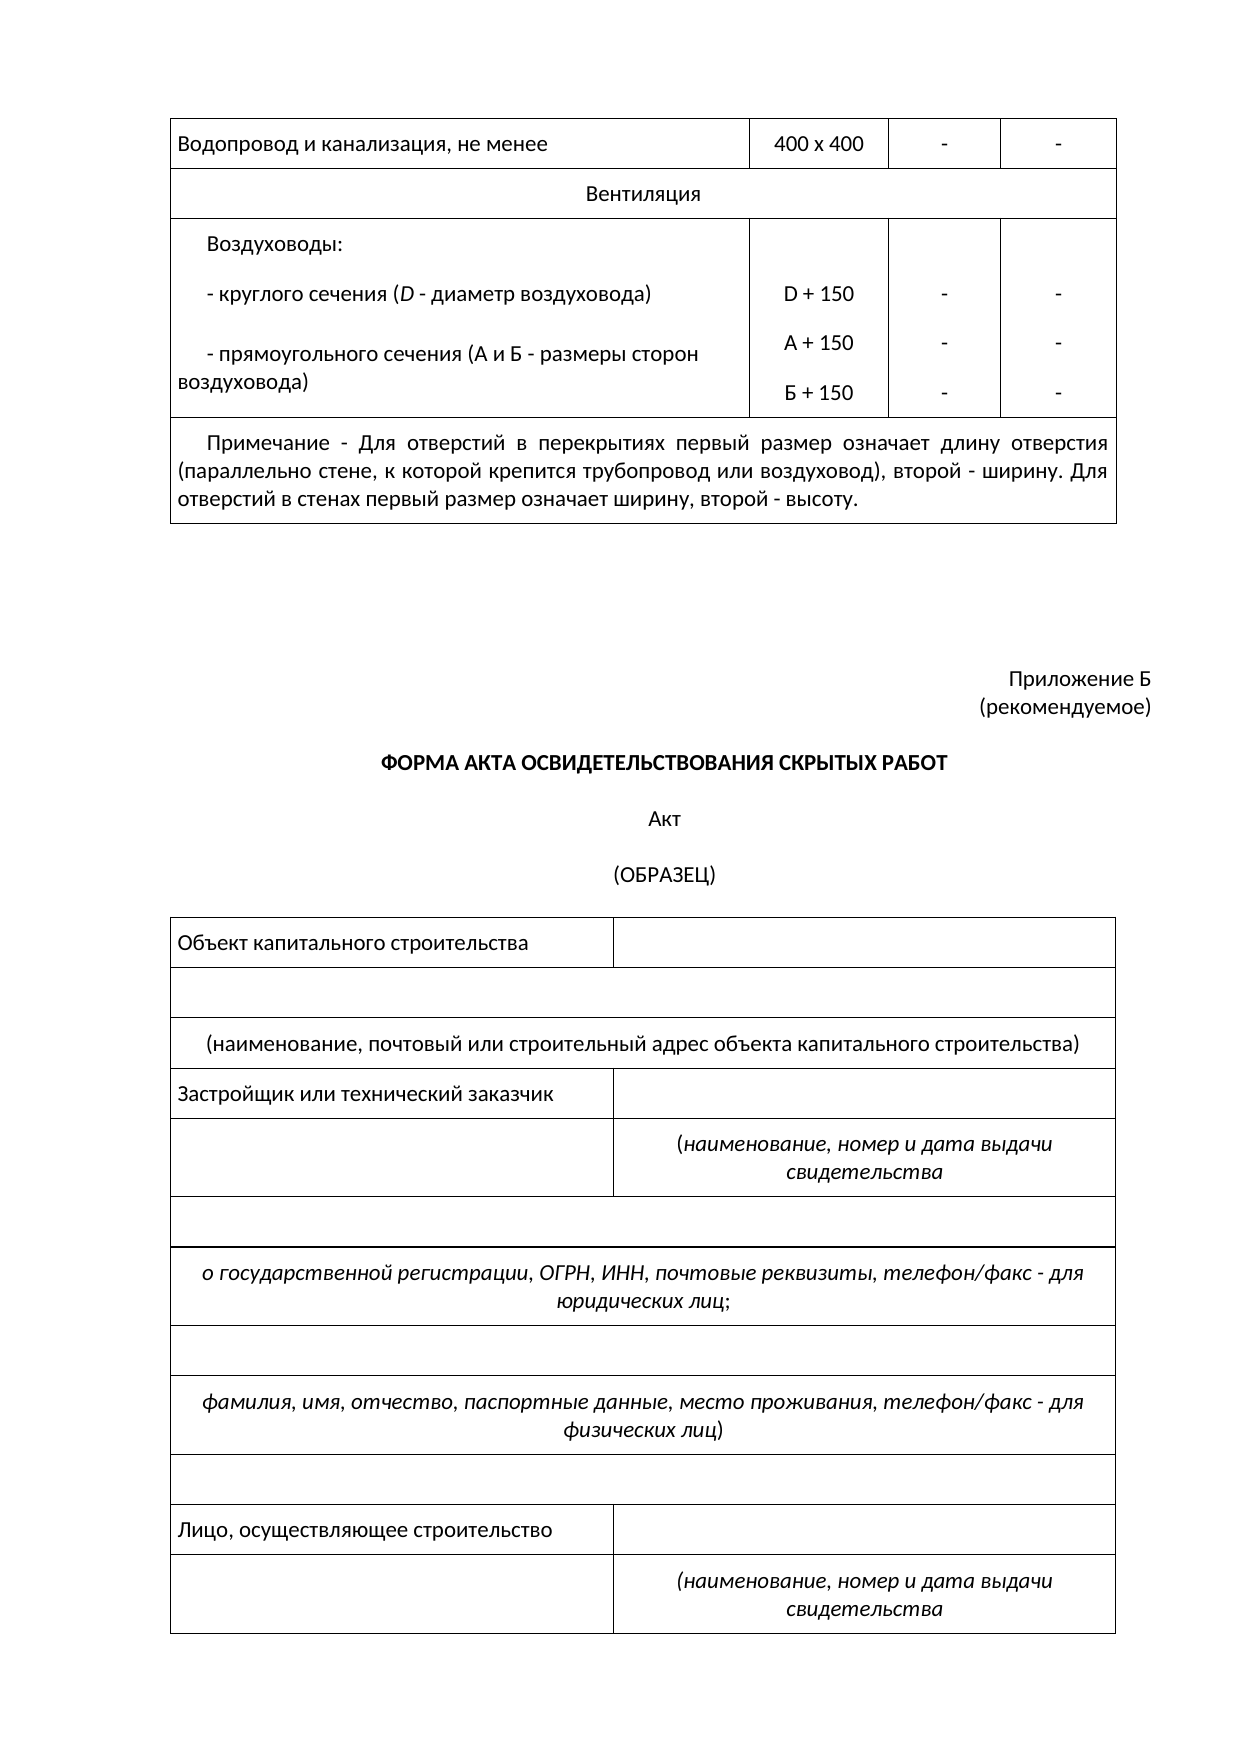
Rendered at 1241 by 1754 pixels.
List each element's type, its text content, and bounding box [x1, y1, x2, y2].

table_cell (наименование, номер и дата выдачи свидетельства [614, 1119, 1115, 1196]
table_cell о государственной регистрации, ОГРН, ИНН, почтовые реквизиты, телефон/факс - для юридических лиц; [171, 1248, 1115, 1325]
table_cell - круглого сечения (D - диаметр воздуховода) [171, 268, 749, 317]
table_cell - [1001, 317, 1116, 367]
table_cell [614, 1069, 1115, 1118]
table_cell - [889, 119, 1000, 167]
table_header [614, 918, 1115, 967]
table_cell [171, 1555, 613, 1632]
table_cell [171, 1119, 613, 1196]
table_cell А + 150 [750, 317, 888, 367]
text Приложение Б [177, 664, 1152, 692]
title ФОРМА АКТА ОСВИДЕТЕЛЬСТВОВАНИЯ СКРЫТЫХ РАБОТ [177, 748, 1152, 776]
table_cell - прямоугольного сечения (А и Б - размеры сторон воздуховода) [171, 317, 749, 417]
table_cell Б + 150 [750, 367, 888, 417]
text Акт [177, 804, 1152, 832]
table_cell Лицо, осуществляющее строительство [171, 1505, 613, 1554]
table_cell - [889, 367, 1000, 417]
table_cell - [889, 317, 1000, 367]
table_cell Примечание - Для отверстий в перекрытиях первый размер означает длину отверстия (параллельно стене, к которой крепится трубопровод или воздуховод), второй - ширину. Для отверстий в стенах первый размер означает ширину, второй - высоту. [171, 418, 1116, 523]
table_cell - [1001, 268, 1116, 317]
table_cell Водопровод и канализация, не менее [171, 119, 749, 167]
table_cell [889, 219, 1000, 268]
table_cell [171, 1376, 1115, 1453]
table_cell 400 x 400 [750, 119, 888, 167]
table_cell [171, 1455, 1115, 1504]
table_cell [614, 1505, 1115, 1554]
table_cell - [1001, 119, 1116, 167]
table_cell [171, 1326, 1115, 1375]
table_cell (наименование, номер и дата выдачи свидетельства [614, 1555, 1115, 1632]
text (рекомендуемое) [177, 692, 1152, 720]
table_cell D + 150 [750, 268, 888, 317]
table_cell [171, 1197, 1115, 1246]
table_cell - [1001, 367, 1116, 417]
table_cell Застройщик или технический заказчик [171, 1069, 613, 1118]
table_cell [171, 968, 1115, 1017]
table_cell [1001, 219, 1116, 268]
table_cell Вентиляция [171, 169, 1116, 218]
table_header Объект капитального строительства [171, 918, 613, 967]
table_cell (наименование, почтовый или строительный адрес объекта капитального строительства) [171, 1018, 1115, 1067]
text (ОБРАЗЕЦ) [177, 861, 1152, 888]
table_cell [750, 219, 888, 268]
table_cell - [889, 268, 1000, 317]
table_cell Воздуховоды: [171, 219, 749, 268]
